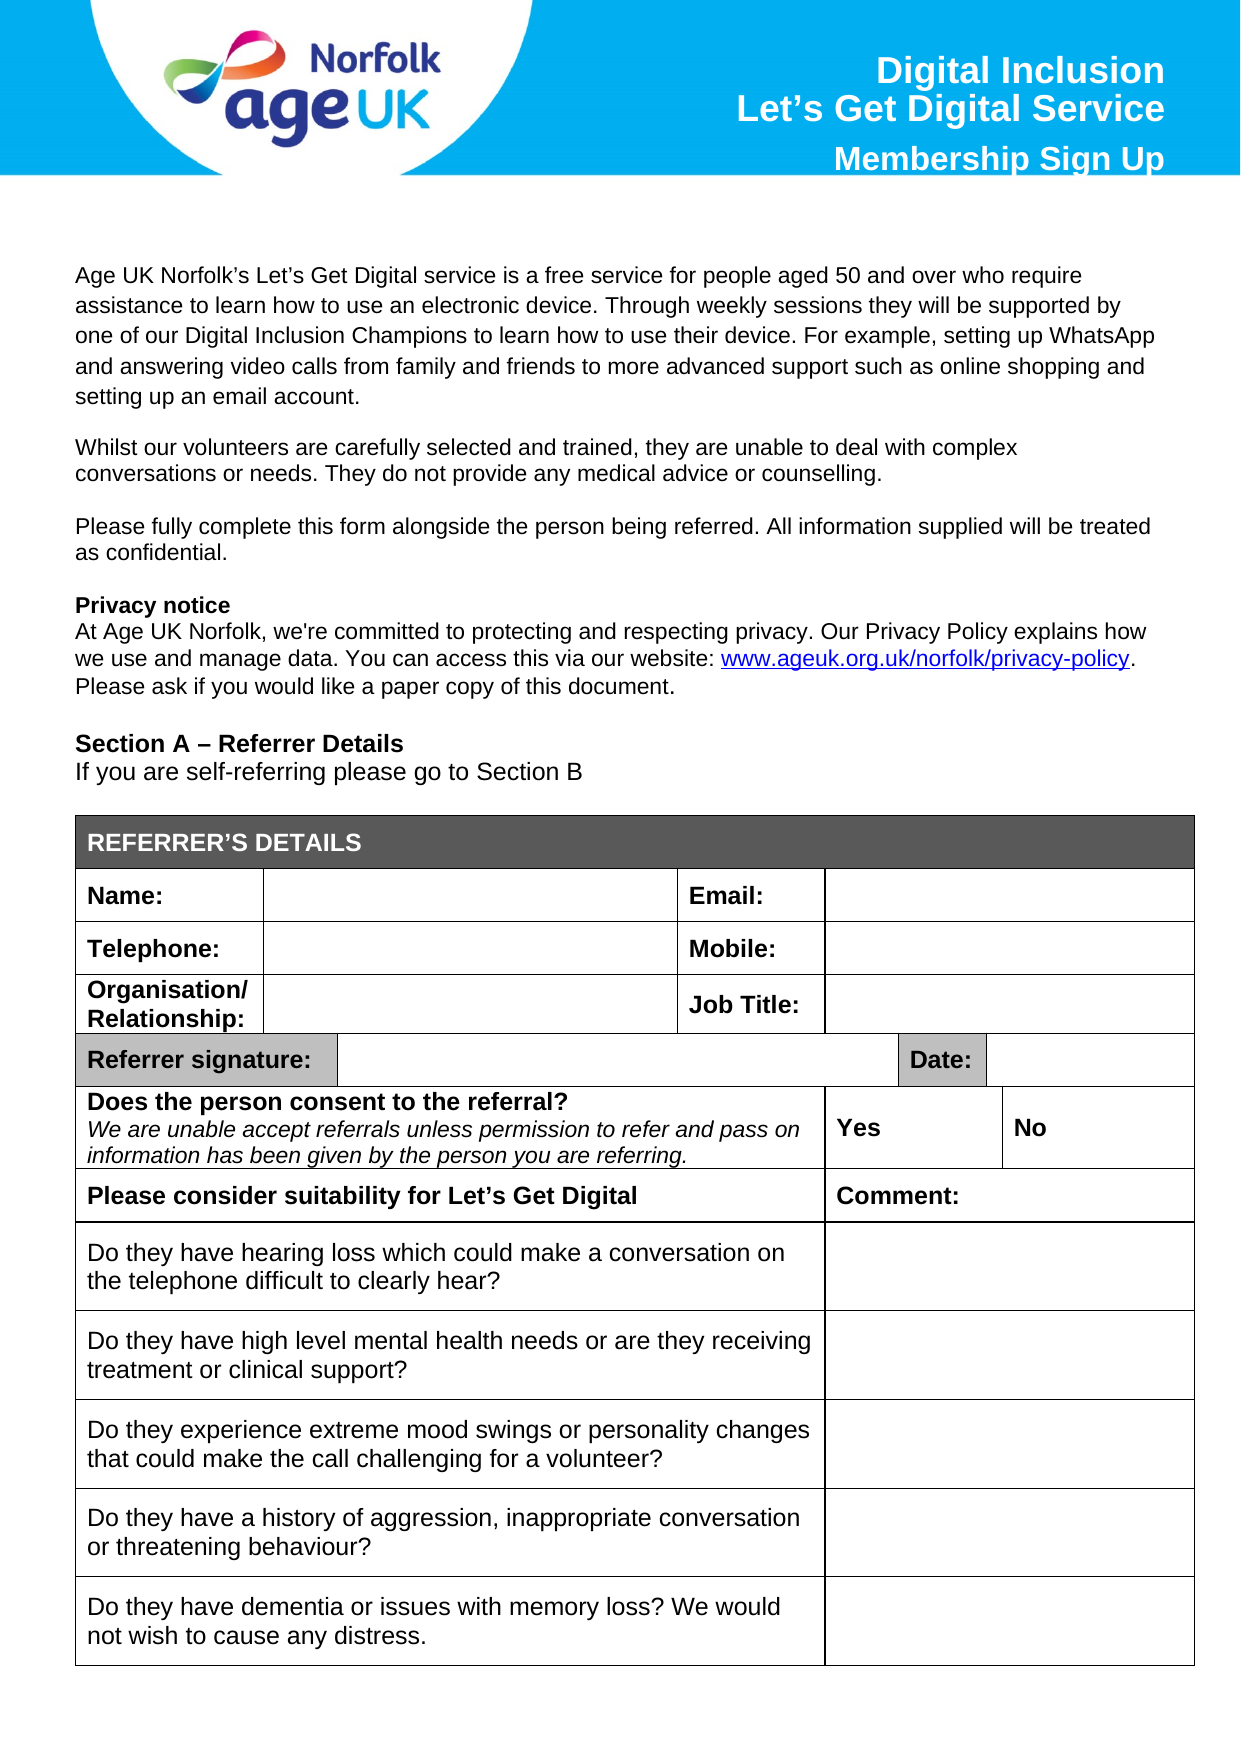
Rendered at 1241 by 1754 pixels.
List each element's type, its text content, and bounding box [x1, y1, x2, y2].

text At Age UK Norfolk, we're committed to protecting and respecting privacy. Our Privacy Policy explains how we use and manage data. You can access this via our website: www.ageuk.org.uk/norfolk/privacy-policy. Please ask if you would like a paper copy of this document. [75, 618, 1165, 700]
table_cell Does the person consent to the referral? We are unable accept referrals unless permission to refer and pass on information has been given by the person you are referring. [76, 1087, 824, 1168]
text Privacy notice [75, 592, 1165, 618]
table_cell Please consider suitability for Let’s Get Digital [76, 1169, 824, 1221]
table_cell [338, 1034, 898, 1086]
table_cell Mobile: [678, 922, 824, 974]
table_cell [264, 922, 677, 974]
table_cell Comment: [826, 1169, 1194, 1221]
table_cell Email: [678, 869, 824, 921]
table_cell Do they have high level mental health needs or are they receiving treatment or clinical support? [76, 1311, 824, 1399]
table_cell Referrer signature: [76, 1034, 337, 1086]
table_cell [264, 869, 677, 921]
table_cell [987, 1034, 1194, 1086]
text Whilst our volunteers are carefully selected and trained, they are unable to deal with complex conversations or needs. They do not provide any medical advice or counselling. [75, 434, 1165, 487]
table_cell Organisation/ Relationship: [76, 975, 263, 1033]
table_cell [826, 1400, 1194, 1487]
table_cell [826, 1311, 1194, 1399]
table_cell Do they experience extreme mood swings or personality changes that could make the call challenging for a volunteer? [76, 1400, 824, 1487]
table_cell [826, 1223, 1194, 1310]
table_header REFERRER’S DETAILS [76, 816, 1194, 868]
table_cell Job Title: [678, 975, 824, 1033]
table_cell [826, 1489, 1194, 1576]
table_cell [826, 869, 1194, 921]
table_cell Telephone: [76, 922, 263, 974]
table_cell [826, 922, 1194, 974]
table_cell Yes [826, 1087, 1002, 1168]
table_cell Date: [899, 1034, 986, 1086]
picture [0, 0, 1241, 198]
table_cell Do they have hearing loss which could make a conversation on the telephone difficult to clearly hear? [76, 1223, 824, 1310]
table_cell Do they have a history of aggression, inappropriate conversation or threatening behaviour? [76, 1489, 824, 1576]
table_cell No [1003, 1087, 1194, 1168]
table_cell Name: [76, 869, 263, 921]
table_cell [264, 975, 677, 1033]
table_cell [826, 1577, 1194, 1665]
text Age UK Norfolk’s Let’s Get Digital service is a free service for people aged 50 and over who require assistance to learn how to use an electronic device. Through weekly sessions they will be supported by one of our Digital Inclusion Champions to learn how to use their device. For example, setting up WhatsApp and answering video calls from family and friends to more advanced support such as online shopping and setting up an email account. [75, 262, 1165, 409]
table_cell [826, 975, 1194, 1033]
table_cell Do they have dementia or issues with memory loss? We would not wish to cause any distress. [76, 1577, 824, 1665]
text Please fully complete this form alongside the person being referred. All information supplied will be treated as confidential. [75, 513, 1165, 566]
text If you are self-referring please go to Section B [75, 757, 1165, 786]
text Section A – Referrer Details [75, 728, 1165, 757]
